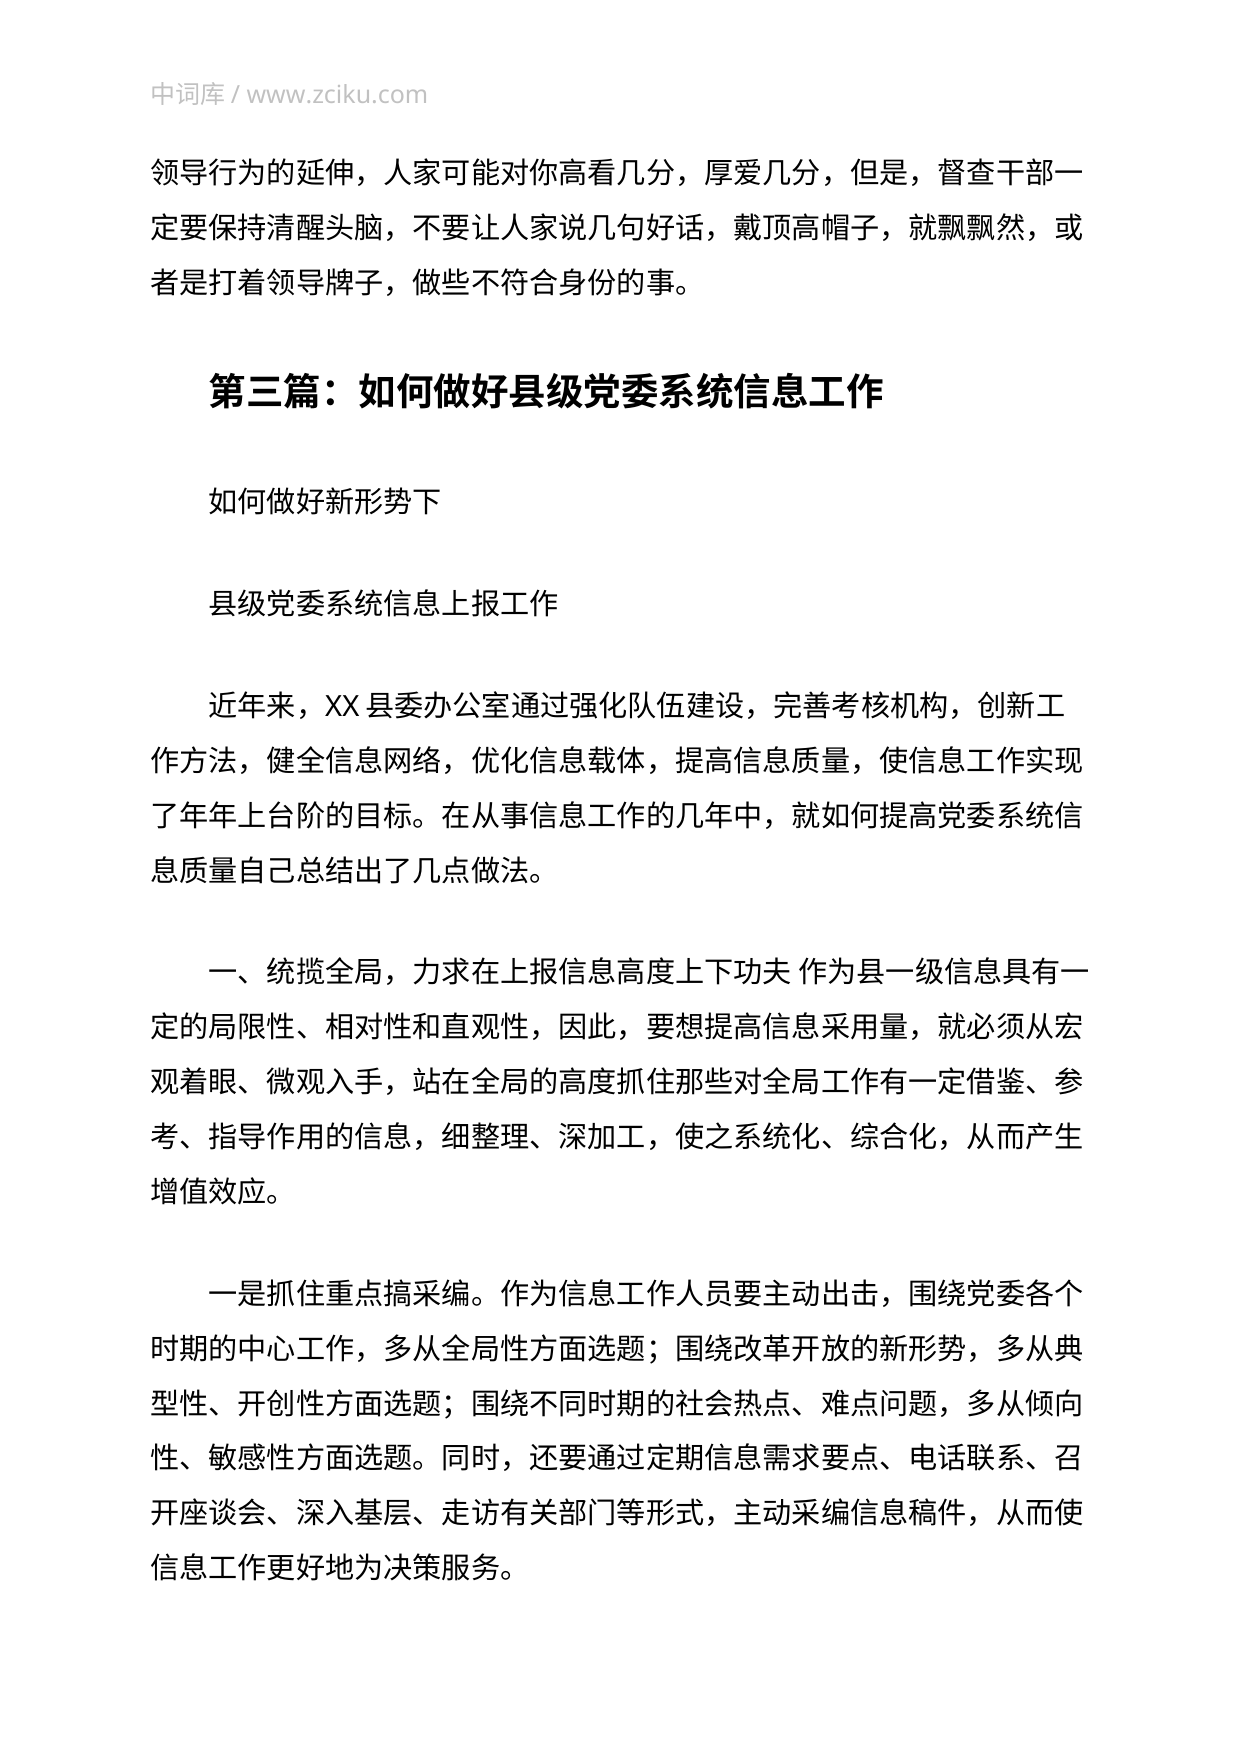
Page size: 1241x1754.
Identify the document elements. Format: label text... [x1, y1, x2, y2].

text 一是抓住重点搞采编。作为信息工作人员要主动出击，围绕党委各个时期的中心工作，多从全局性方面选题；围绕改革开放的新形势，多从典型性、开创性方面选题；围绕不同时期的社会热点、难点问题，多从倾向性、敏感性方面选题。同时，还要通过定期信息需求要点、电话联系、召开座谈会、深入基层、走访有关部门等形式，主动采编信息稿件，从而使信息工作更好地为决策服务。 [150, 1270, 1090, 1587]
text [150, 150, 1090, 302]
text 近年来，XX县委办公室通过强化队伍建设，完善考核机构，创新工作方法，健全信息网络，优化信息载体，提高信息质量，使信息工作实现了年年上台阶的目标。在从事信息工作的几年中，就如何提高党委系统信息质量自己总结出了几点做法。 [150, 682, 1090, 889]
text 如何做好新形势下 [150, 479, 1090, 521]
text 一、统揽全局，力求在上报信息高度上下功夫 作为县一级信息具有一定的局限性、相对性和直观性，因此，要想提高信息采用量，就必须从宏观着眼、微观入手，站在全局的高度抓住那些对全局工作有一定借鉴、参考、指导作用的信息，细整理、深加工，使之系统化、综合化，从而产生增值效应。 [150, 949, 1090, 1211]
text 第三篇：如何做好县级党委系统信息工作 [150, 362, 1090, 416]
text 县级党委系统信息上报工作 [150, 581, 1090, 623]
